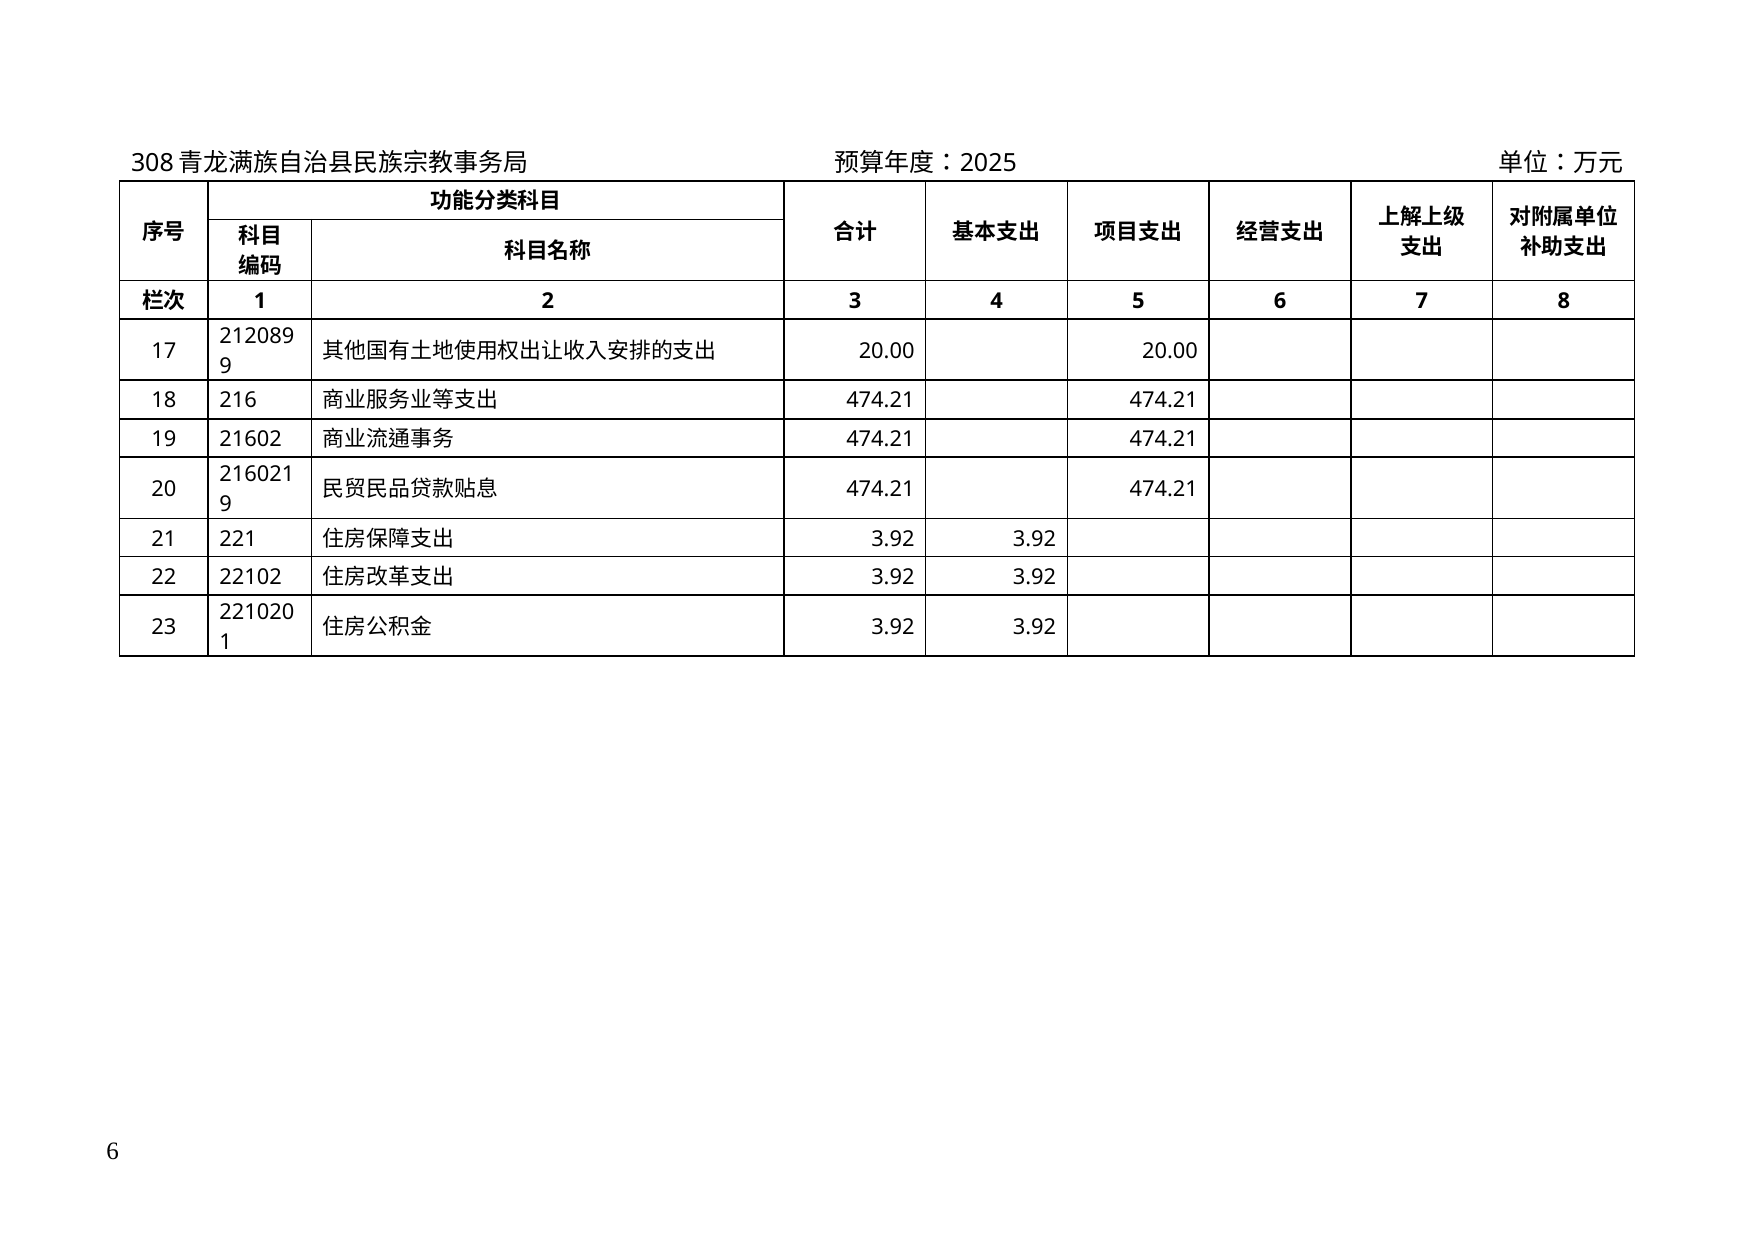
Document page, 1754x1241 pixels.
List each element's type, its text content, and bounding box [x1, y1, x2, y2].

table_cell 216 [209, 381, 311, 418]
table_cell 3.92 [926, 519, 1067, 556]
table_cell 8 [1493, 281, 1634, 318]
table_cell 18 [120, 381, 207, 418]
table_cell 6 [1210, 281, 1350, 318]
table_cell 21602 [209, 420, 311, 456]
table_cell 22102 [209, 557, 311, 594]
table_cell [1352, 596, 1492, 655]
table_cell 474.21 [785, 420, 925, 456]
table_cell 20.00 [1068, 320, 1208, 379]
table_cell [1210, 320, 1350, 379]
table_cell [1493, 320, 1634, 379]
table_cell 221 [209, 519, 311, 556]
table_header 单位：万元 [1068, 143, 1634, 180]
table_cell [1493, 458, 1634, 517]
table_cell 474.21 [785, 458, 925, 517]
table_cell 474.21 [1068, 420, 1208, 456]
table_cell 22 [120, 557, 207, 594]
table_cell 17 [120, 320, 207, 379]
table_cell [1493, 557, 1634, 594]
table_cell 2160219 [209, 458, 311, 517]
table_cell [926, 320, 1067, 379]
table_cell 1 [209, 281, 311, 318]
table_cell [1352, 458, 1492, 517]
table_cell [1210, 596, 1350, 655]
table_cell 科目名称 [312, 220, 783, 280]
table_cell 474.21 [1068, 458, 1208, 517]
table_cell [1068, 557, 1208, 594]
table_cell 2210201 [209, 596, 311, 655]
table_header 预算年度：2025 [785, 143, 1067, 180]
table_cell 5 [1068, 281, 1208, 318]
table_cell [1210, 381, 1350, 418]
table_cell [1352, 519, 1492, 556]
table_cell 3.92 [926, 596, 1067, 655]
table_cell 其他国有土地使用权出让收入安排的支出 [312, 320, 783, 379]
table_cell [1493, 596, 1634, 655]
table_cell [1493, 420, 1634, 456]
table_cell 对附属单位补助支出 [1493, 182, 1634, 280]
table_cell [926, 381, 1067, 418]
table_cell 住房改革支出 [312, 557, 783, 594]
table_cell [1068, 519, 1208, 556]
table_cell [1352, 320, 1492, 379]
table_cell 商业流通事务 [312, 420, 783, 456]
table_cell 基本支出 [926, 182, 1067, 280]
table_cell 20.00 [785, 320, 925, 379]
table_cell 19 [120, 420, 207, 456]
table_cell 21 [120, 519, 207, 556]
table_cell [1493, 381, 1634, 418]
table_cell [926, 458, 1067, 517]
table_cell [1352, 420, 1492, 456]
table_cell 20 [120, 458, 207, 517]
table_cell 民贸民品贷款贴息 [312, 458, 783, 517]
table_cell 项目支出 [1068, 182, 1208, 280]
table_cell 3.92 [785, 519, 925, 556]
table_cell [1068, 596, 1208, 655]
table_header 308青龙满族自治县民族宗教事务局 [120, 143, 783, 180]
table_cell [1493, 519, 1634, 556]
table_cell 商业服务业等支出 [312, 381, 783, 418]
table_cell 住房公积金 [312, 596, 783, 655]
table_cell 合计 [785, 182, 925, 280]
table_cell 上解上级 支出 [1352, 182, 1492, 280]
table_cell 4 [926, 281, 1067, 318]
table_cell 3 [785, 281, 925, 318]
table_cell 3.92 [785, 596, 925, 655]
table_cell [1352, 557, 1492, 594]
table_cell 2 [312, 281, 783, 318]
table_cell [1210, 420, 1350, 456]
table_cell 2120899 [209, 320, 311, 379]
table_cell [1210, 458, 1350, 517]
table_cell 功能分类科目 [209, 182, 783, 219]
table_cell 7 [1352, 281, 1492, 318]
table_cell [926, 420, 1067, 456]
table_cell 序号 [120, 182, 207, 280]
table_cell [1352, 381, 1492, 418]
table_cell [1210, 519, 1350, 556]
table_cell 474.21 [785, 381, 925, 418]
table_cell 23 [120, 596, 207, 655]
table_cell 经营支出 [1210, 182, 1350, 280]
table_cell 住房保障支出 [312, 519, 783, 556]
table_cell 3.92 [926, 557, 1067, 594]
table_cell 栏次 [120, 281, 207, 318]
table_cell 科目 编码 [209, 220, 311, 280]
table_cell 474.21 [1068, 381, 1208, 418]
table_cell [1210, 557, 1350, 594]
table_cell 3.92 [785, 557, 925, 594]
